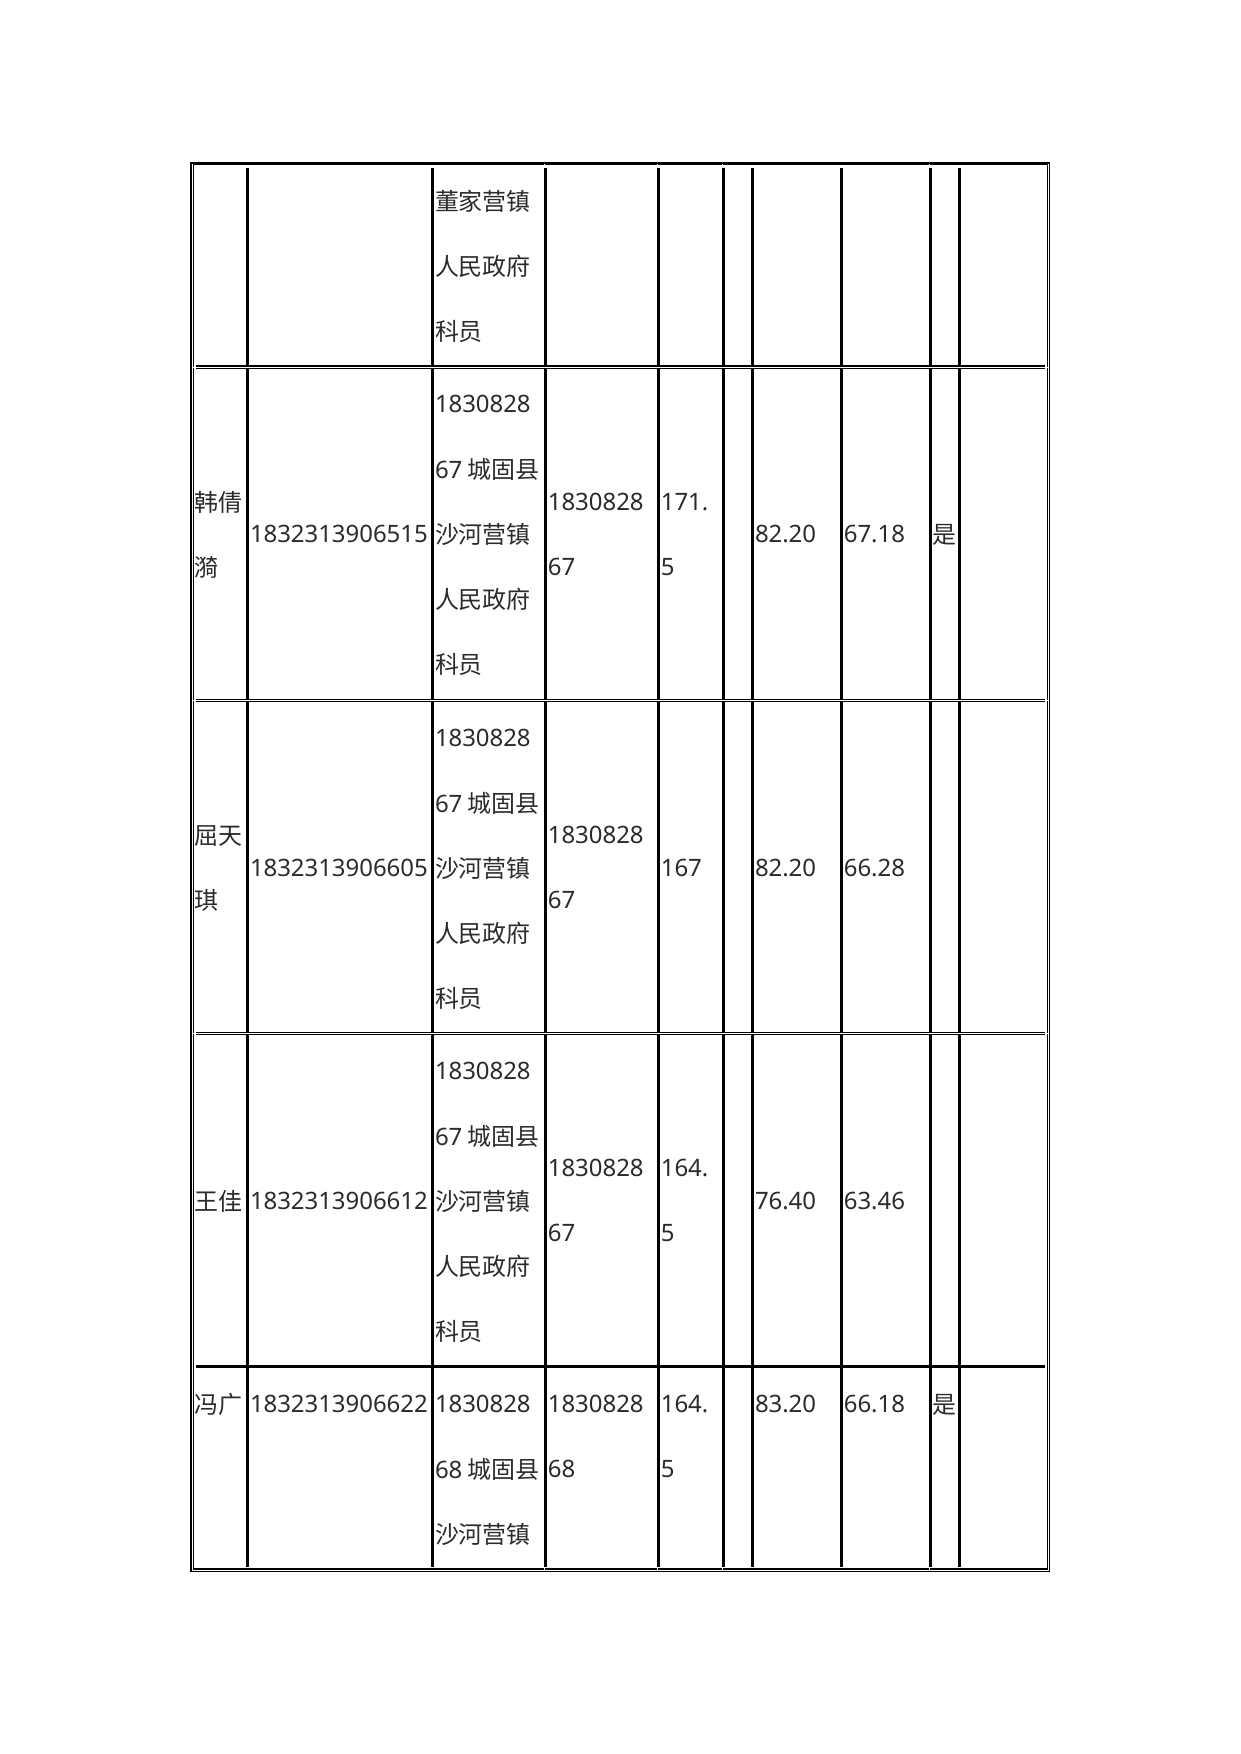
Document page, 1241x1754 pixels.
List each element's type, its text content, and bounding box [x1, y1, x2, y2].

table_cell [961, 699, 1047, 1032]
table_cell [930, 165, 959, 365]
table_cell 164.5 [660, 1035, 722, 1365]
table_cell 1832313906605 [249, 702, 431, 1032]
table_cell 王佳 [192, 1032, 247, 1365]
table_cell 1832313906515 [249, 369, 431, 698]
table_cell 83.20 [752, 1368, 841, 1568]
table_cell [959, 165, 1047, 365]
table_cell 冯广 [194, 1365, 247, 1568]
table_cell 62.14 [841, 164, 930, 365]
table_cell 183082865 [545, 164, 658, 365]
table_cell [959, 1365, 1047, 1568]
table_cell 赵凡 [194, 165, 247, 365]
table_cell 76.60 [752, 165, 841, 365]
table_cell [723, 1368, 752, 1568]
table_cell 183082867 [547, 702, 657, 1032]
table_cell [432, 164, 545, 365]
table_cell 1832313906612 [249, 1035, 431, 1365]
table_cell 1832313906622 [247, 1368, 432, 1568]
table_cell 76.40 [754, 1035, 840, 1365]
table_cell 67.18 [843, 369, 929, 698]
table_cell 82.20 [754, 702, 840, 1032]
table_cell 171.5 [660, 369, 722, 698]
table_cell 82.20 [754, 369, 840, 698]
table_cell 183082868 [545, 1368, 658, 1568]
table_cell 是 [930, 1368, 959, 1568]
table_cell 157.5 [658, 164, 723, 365]
table_cell 183082867城固县沙河营镇人民政府科员 [434, 369, 544, 698]
table_cell 1832313906328 [247, 165, 432, 365]
table_cell 183082867城固县沙河营镇人民政府科员 [434, 702, 544, 1032]
table_cell 167 [660, 702, 722, 1032]
table_cell 183082867 [547, 369, 657, 698]
table_cell 屈天琪 [194, 699, 246, 1032]
table_cell [723, 165, 752, 365]
table_cell [932, 1035, 958, 1365]
table_cell 66.28 [843, 702, 929, 1032]
table_cell 63.46 [843, 1035, 929, 1365]
table_cell 183082867城固县沙河营镇人民政府科员 [434, 1035, 544, 1365]
table_cell [725, 1035, 751, 1365]
table_cell [725, 702, 751, 1032]
table_cell [725, 369, 751, 698]
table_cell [432, 1368, 545, 1568]
table_cell 韩倩漪 [194, 365, 246, 698]
table_cell 是 [932, 369, 958, 698]
table_cell 164.5 [658, 1368, 723, 1568]
table_cell [959, 1032, 1048, 1365]
table_cell [932, 702, 958, 1032]
table_cell 183082867 [547, 1035, 657, 1365]
table_cell 66.18 [841, 1368, 930, 1568]
table_cell [961, 365, 1047, 698]
